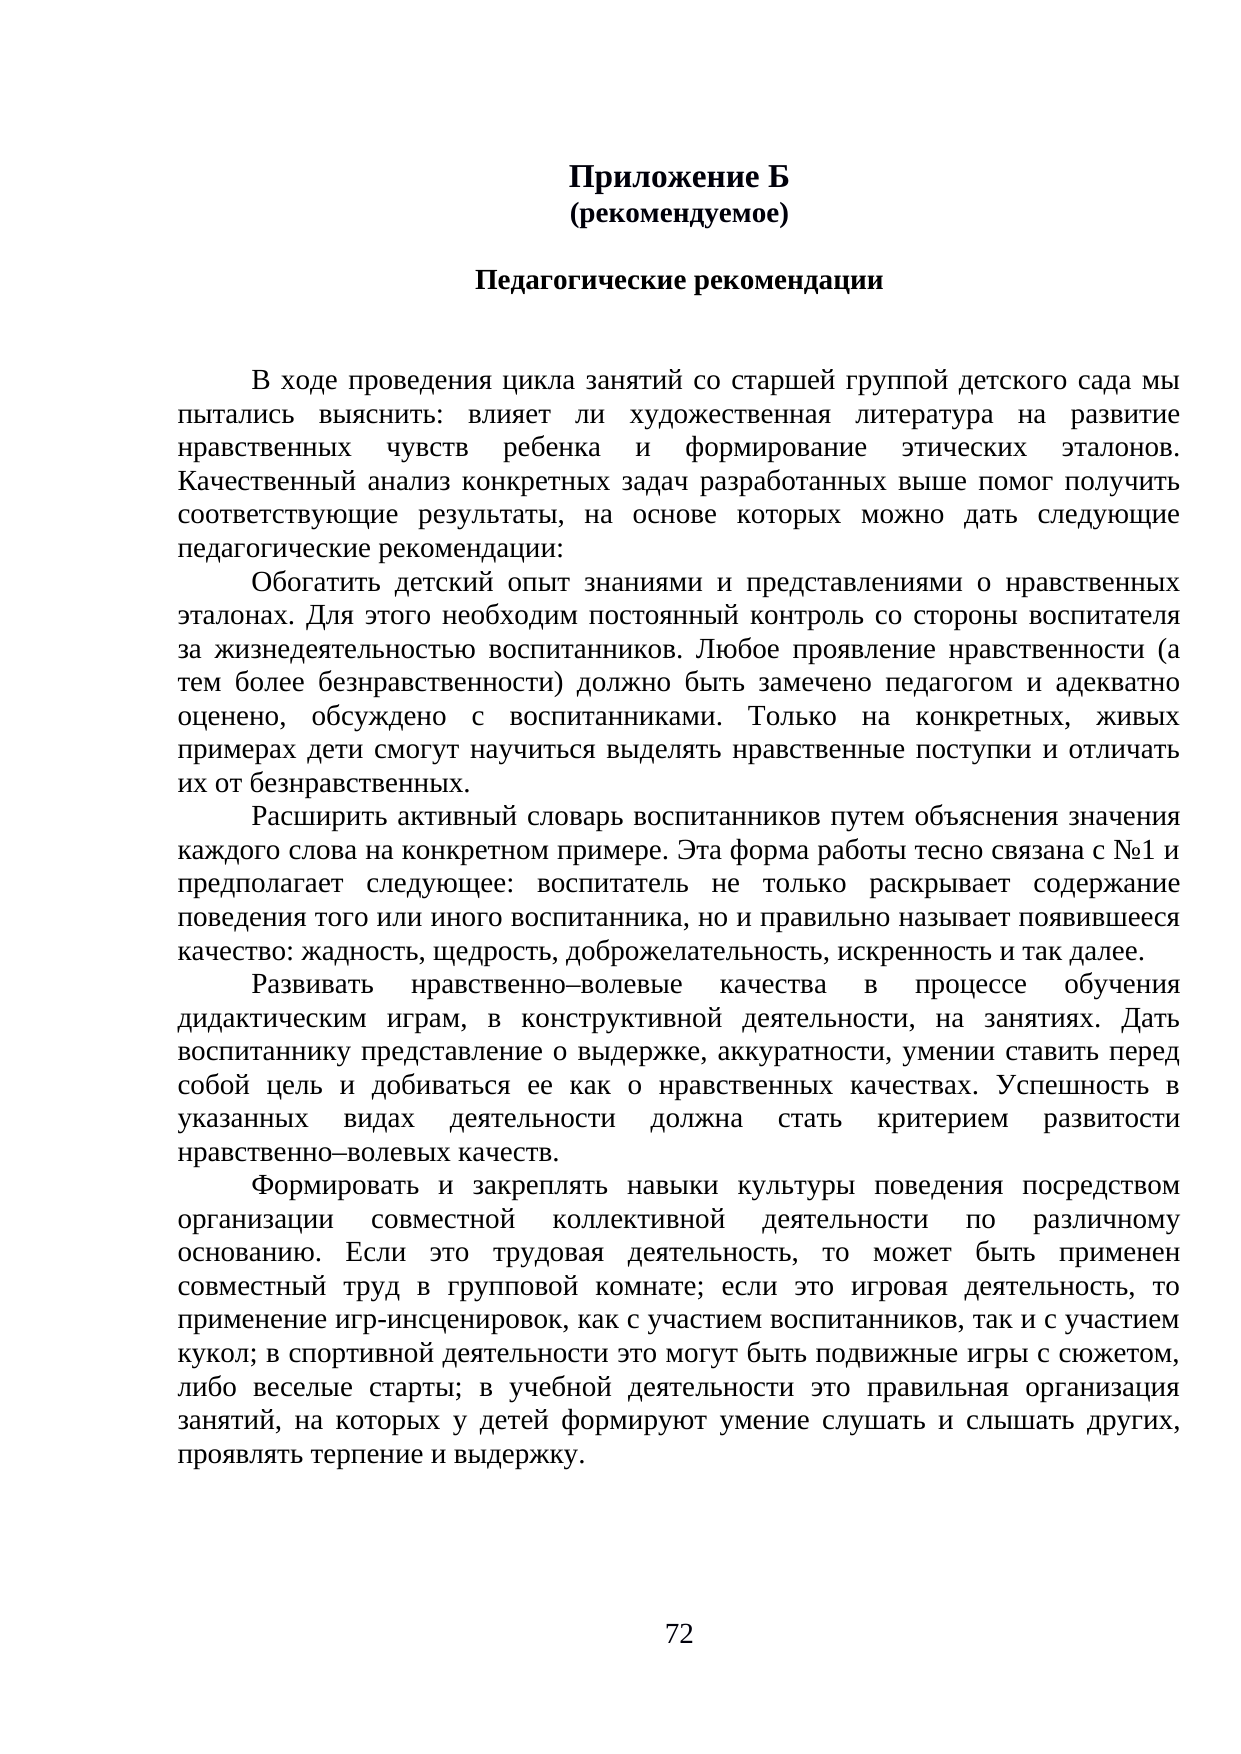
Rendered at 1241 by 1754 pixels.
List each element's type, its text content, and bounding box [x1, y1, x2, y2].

text (рекомендуемое) [177, 195, 1181, 228]
text В ходе проведения цикла занятий со старшей группой детского сада мы пытались выяснить: влияет ли художественная литература на развитие нравственных чувств ребенка и формирование этических эталонов. Качественный анализ конкретных задач разработанных выше помог получить соответствующие результаты, на основе которых можно дать следующие педагогические рекомендации: [177, 362, 1181, 564]
text Формировать и закреплять навыки культуры поведения посредством организации совместной коллективной деятельности по различному основанию. Если это трудовая деятельность, то может быть применен совместный труд в групповой комнате; если это игровая деятельность, то применение игр-инсценировок, как с участием воспитанников, так и с участием кукол; в спортивной деятельности это могут быть подвижные игры с сюжетом, либо веселые старты; в учебной деятельности это правильная организация занятий, на которых у детей формируют умение слушать и слышать других, проявлять терпение и выдержку. [177, 1167, 1181, 1469]
text Приложение Б [177, 156, 1181, 195]
text Обогатить детский опыт знаниями и представлениями о нравственных эталонах. Для этого необходим постоянный контроль со стороны воспитателя за жизнедеятельностью воспитанников. Любое проявление нравственности (а тем более безнравственности) должно быть замечено педагогом и адекватно оценено, обсуждено с воспитанниками. Только на конкретных, живых примерах дети смогут научиться выделять нравственные поступки и отличать их от безнравственных. [177, 564, 1181, 798]
text Расширить активный словарь воспитанников путем объяснения значения каждого слова на конкретном примере. Эта форма работы тесно связана с №1 и предполагает следующее: воспитатель не только раскрывает содержание поведения того или иного воспитанника, но и правильно называет появившееся качество: жадность, щедрость, доброжелательность, искренность и так далее. [177, 798, 1181, 966]
text Педагогические рекомендации [177, 262, 1181, 295]
text Развивать нравственно–волевые качества в процессе обучения дидактическим играм, в конструктивной деятельности, на занятиях. Дать воспитаннику представление о выдержке, аккуратности, умении ставить перед собой цель и добиваться ее как о нравственных качествах. Успешность в указанных видах деятельности должна стать критерием развитости нравственно–волевых качеств. [177, 966, 1181, 1167]
